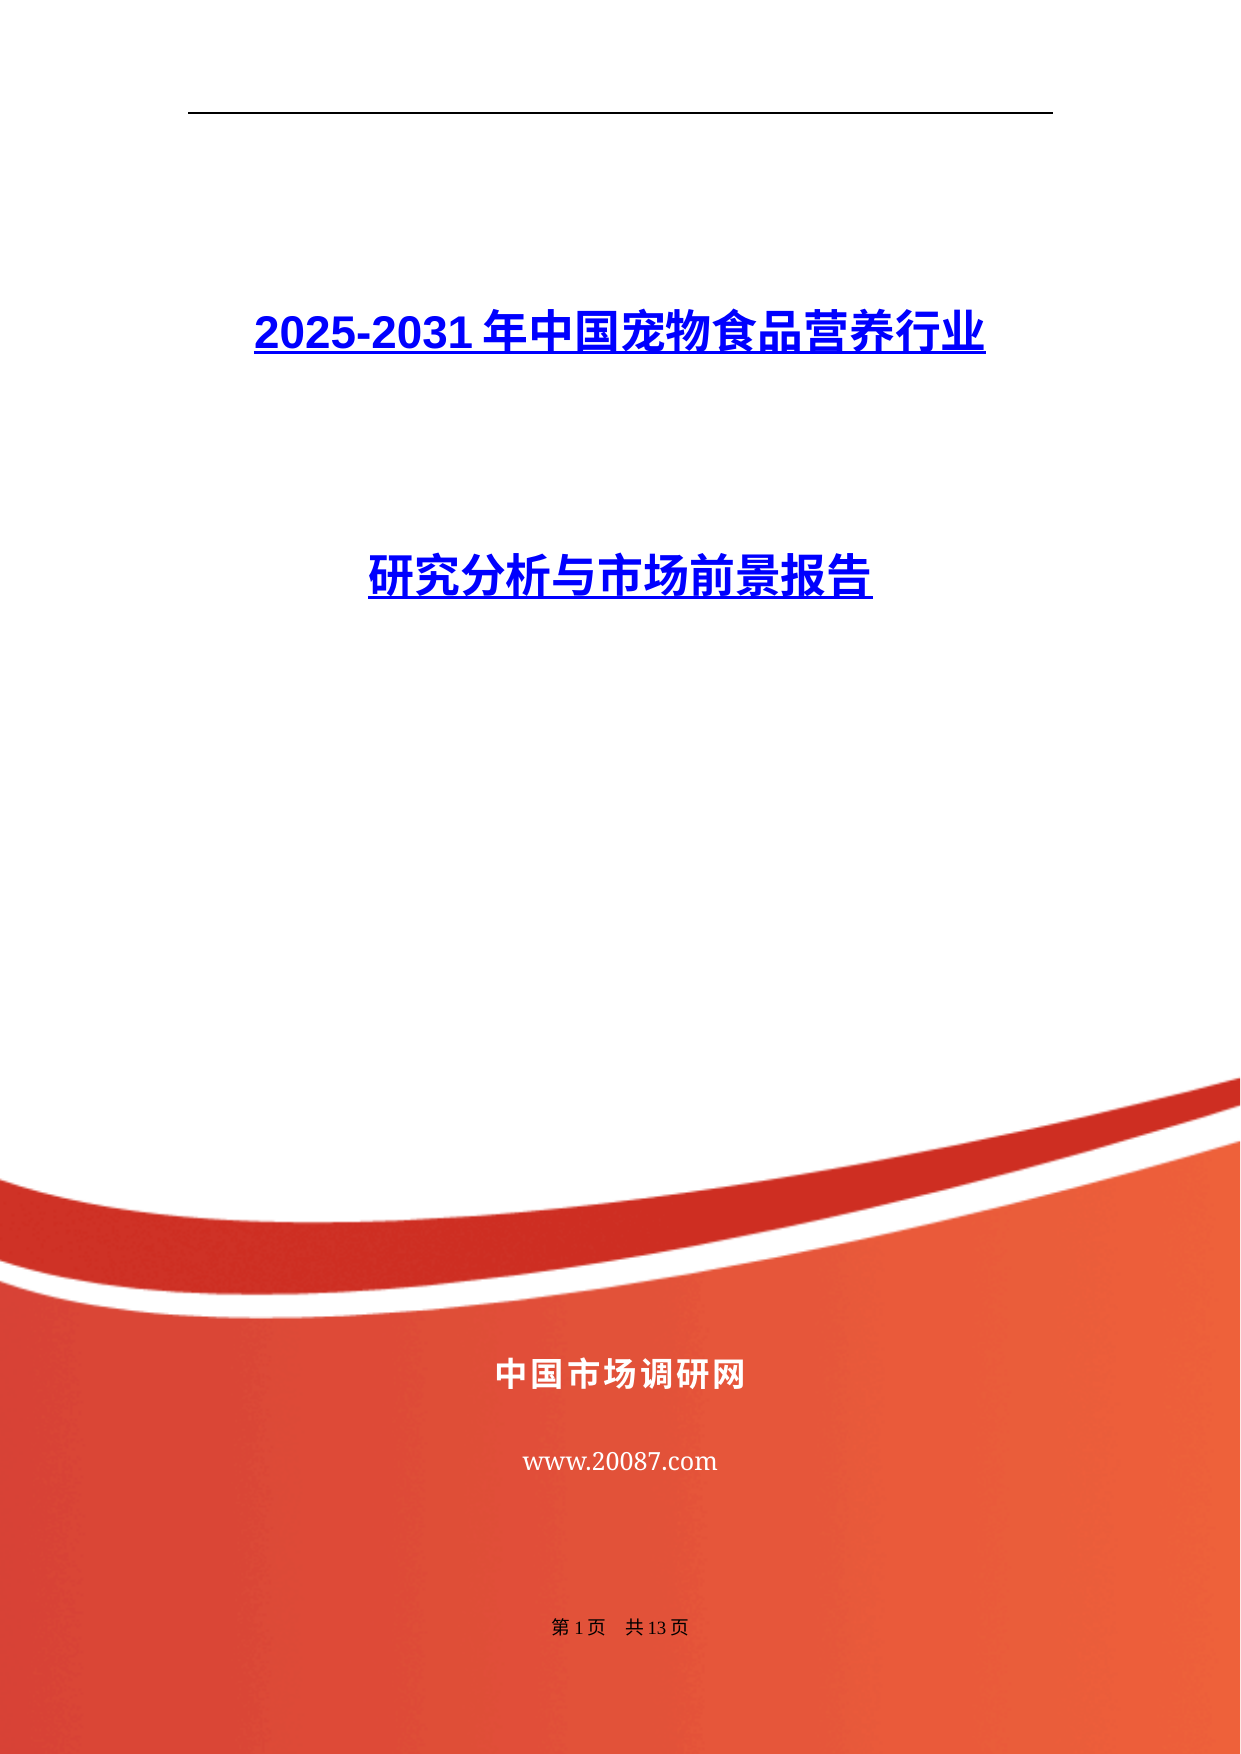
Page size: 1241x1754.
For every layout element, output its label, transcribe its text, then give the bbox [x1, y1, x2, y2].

picture [0, 1006, 1241, 1754]
table_header 2025-2031年中国宠物食品营养行业研究分析与市场前景报告 [188, 207, 1053, 773]
text www.20087.com [187, 1428, 1053, 1493]
subtitle 中国市场调研网 [187, 1339, 1053, 1404]
